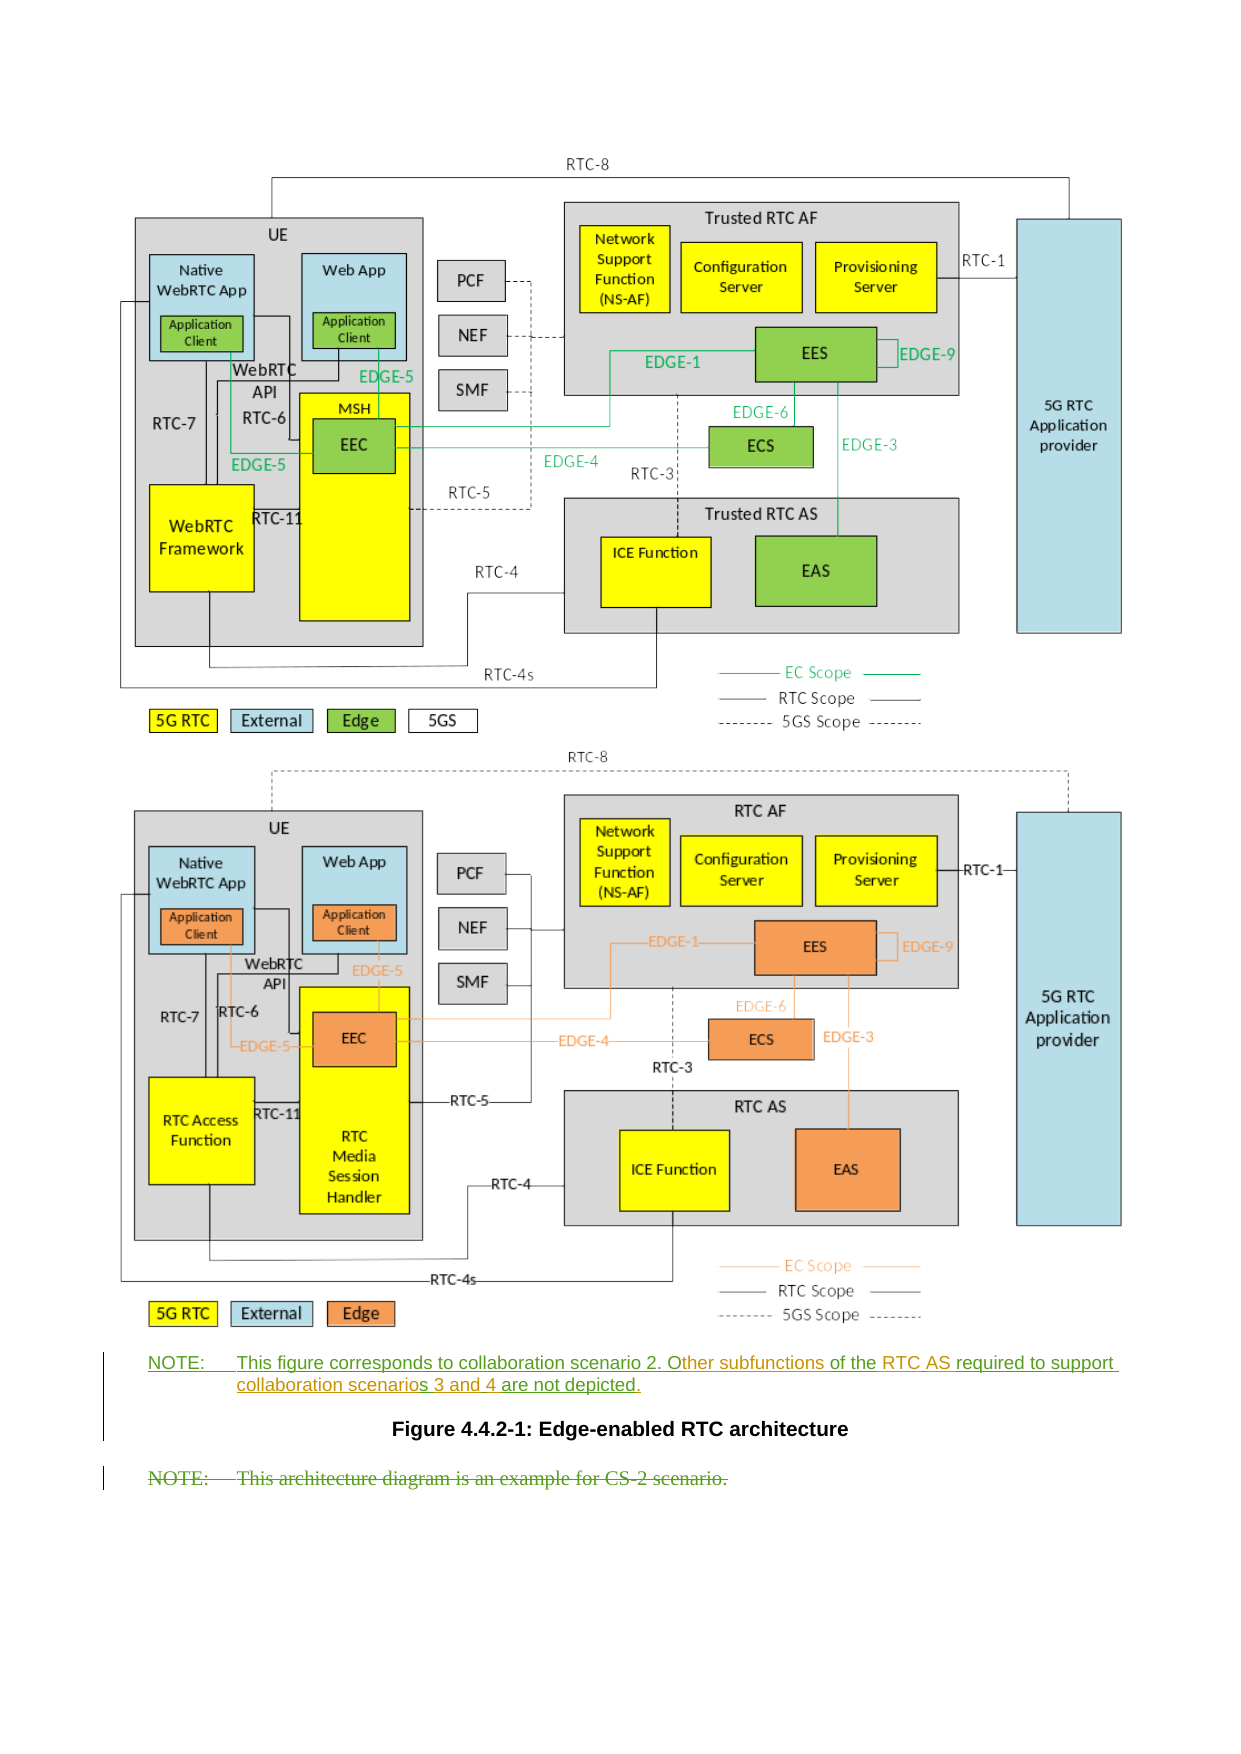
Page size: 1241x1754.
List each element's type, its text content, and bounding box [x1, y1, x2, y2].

text Figure 4.4.2-1: Edge-enabled RTC architecture [118, 1417, 1122, 1441]
